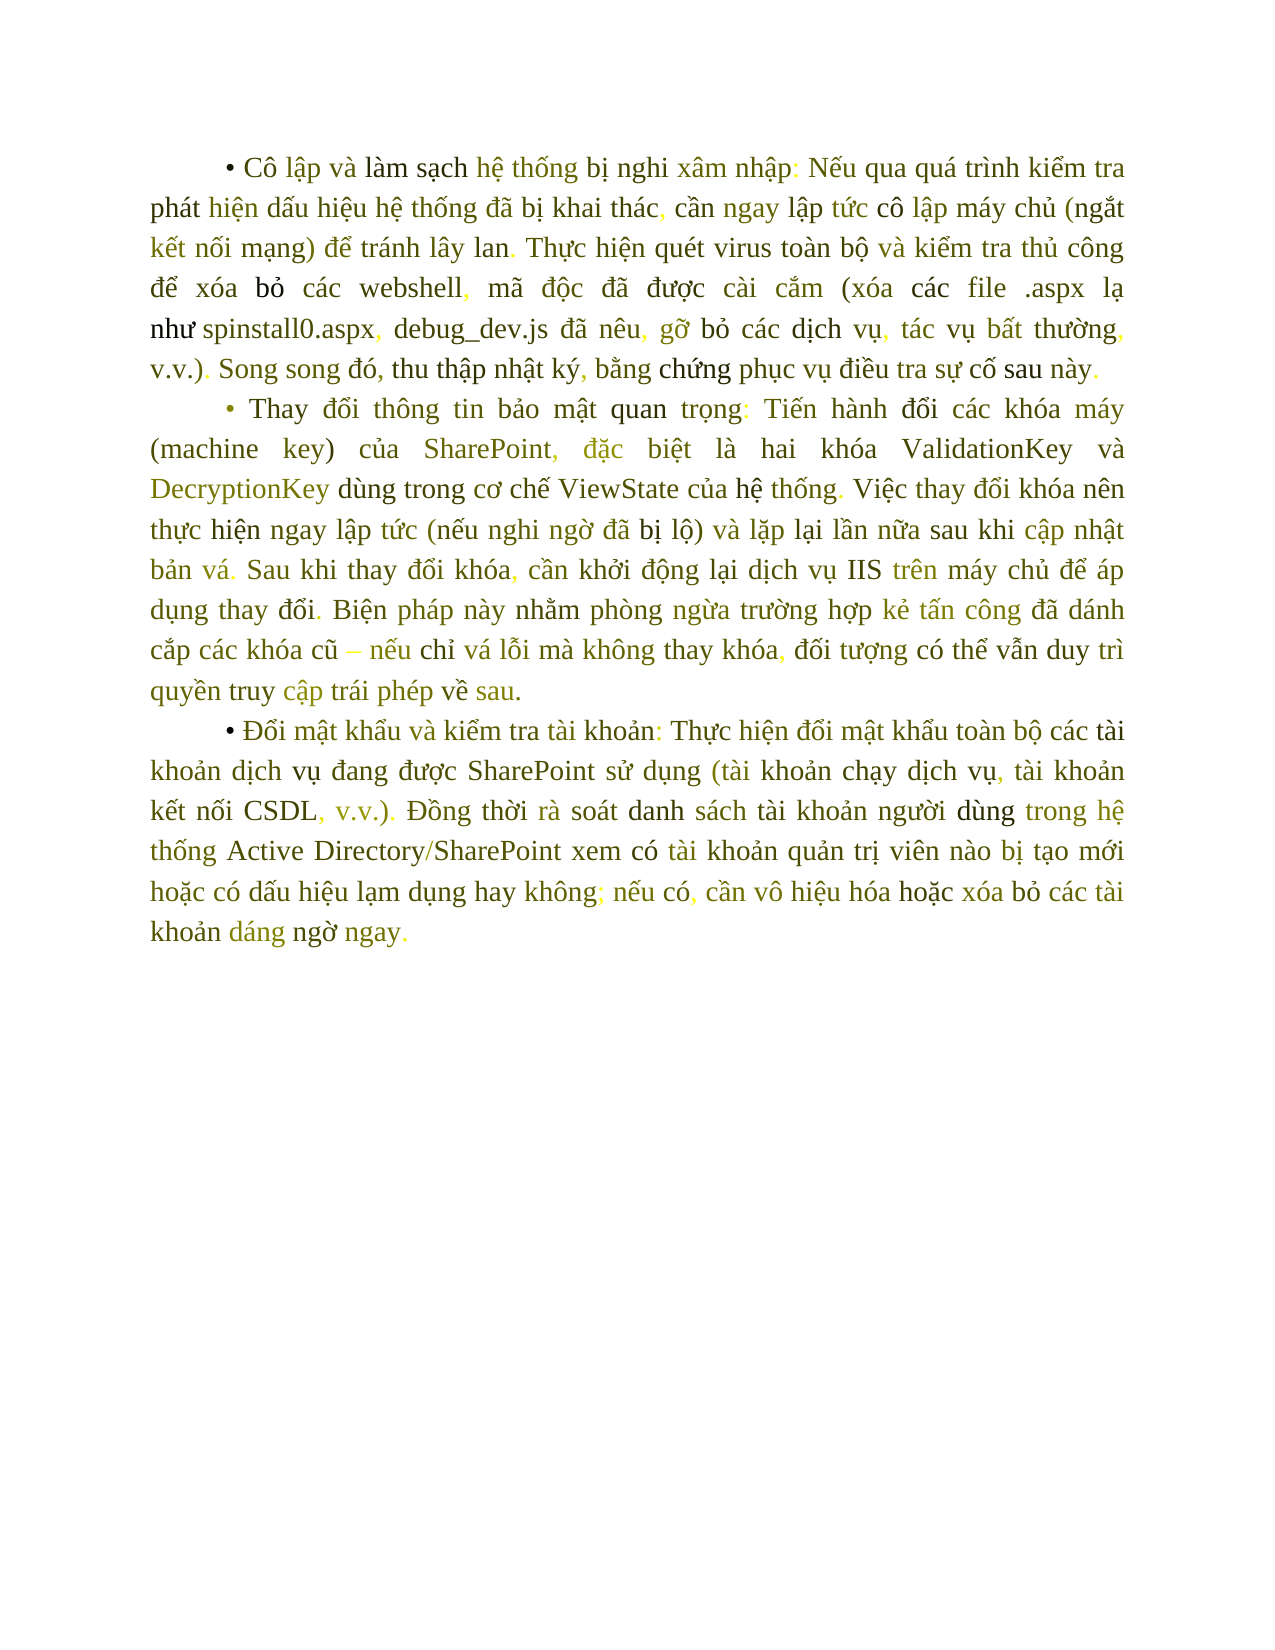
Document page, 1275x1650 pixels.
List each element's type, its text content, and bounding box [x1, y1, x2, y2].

text • Thay đổi thông tin bảo mật quan trọng: Tiến hành đổi các khóa máy (machine key) của SharePoint, đặc biệt là hai khóa ValidationKey và DecryptionKey dùng trong cơ chế ViewState của hệ thống. Việc thay đổi khóa nên thực hiện ngay lập tức (nếu nghi ngờ đã bị lộ) và lặp lại lần nữa sau khi cập nhật bản vá. Sau khi thay đổi khóa, cần khởi động lại dịch vụ IIS trên máy chủ để áp dụng thay đổi. Biện pháp này nhằm phòng ngừa trường hợp kẻ tấn công đã dánh cắp các khóa cũ – nếu chỉ vá lỗi mà không thay khóa, đối tượng có thể vẫn duy trì quyền truy cập trái phép về sau. [150, 391, 1125, 706]
text • Cô lập và làm sạch hệ thống bị nghi xâm nhập: Nếu qua quá trình kiểm tra phát hiện dấu hiệu hệ thống đã bị khai thác, cần ngay lập tức cô lập máy chủ (ngắt kết nối mạng) để tránh lây lan. Thực hiện quét virus toàn bộ và kiểm tra thủ công để xóa bỏ các webshell, mã độc đã được cài cắm (xóa các file .aspx lạ như spinstall0.aspx, debug_dev.js đã nêu, gỡ bỏ các dịch vụ, tác vụ bất thường, v.v.). Song song đó, thu thập nhật ký, bằng chứng phục vụ điều tra sự cố sau này. [150, 150, 1125, 384]
text • Đổi mật khẩu và kiểm tra tài khoản: Thực hiện đổi mật khẩu toàn bộ các tài khoản dịch vụ đang được SharePoint sử dụng (tài khoản chạy dịch vụ, tài khoản kết nối CSDL, v.v.). Đồng thời rà soát danh sách tài khoản người dùng trong hệ thống Active Directory/SharePoint xem có tài khoản quản trị viên nào bị tạo mới hoặc có dấu hiệu lạm dụng hay không; nếu có, cần vô hiệu hóa hoặc xóa bỏ các tài khoản dáng ngờ ngay. [150, 713, 1125, 947]
